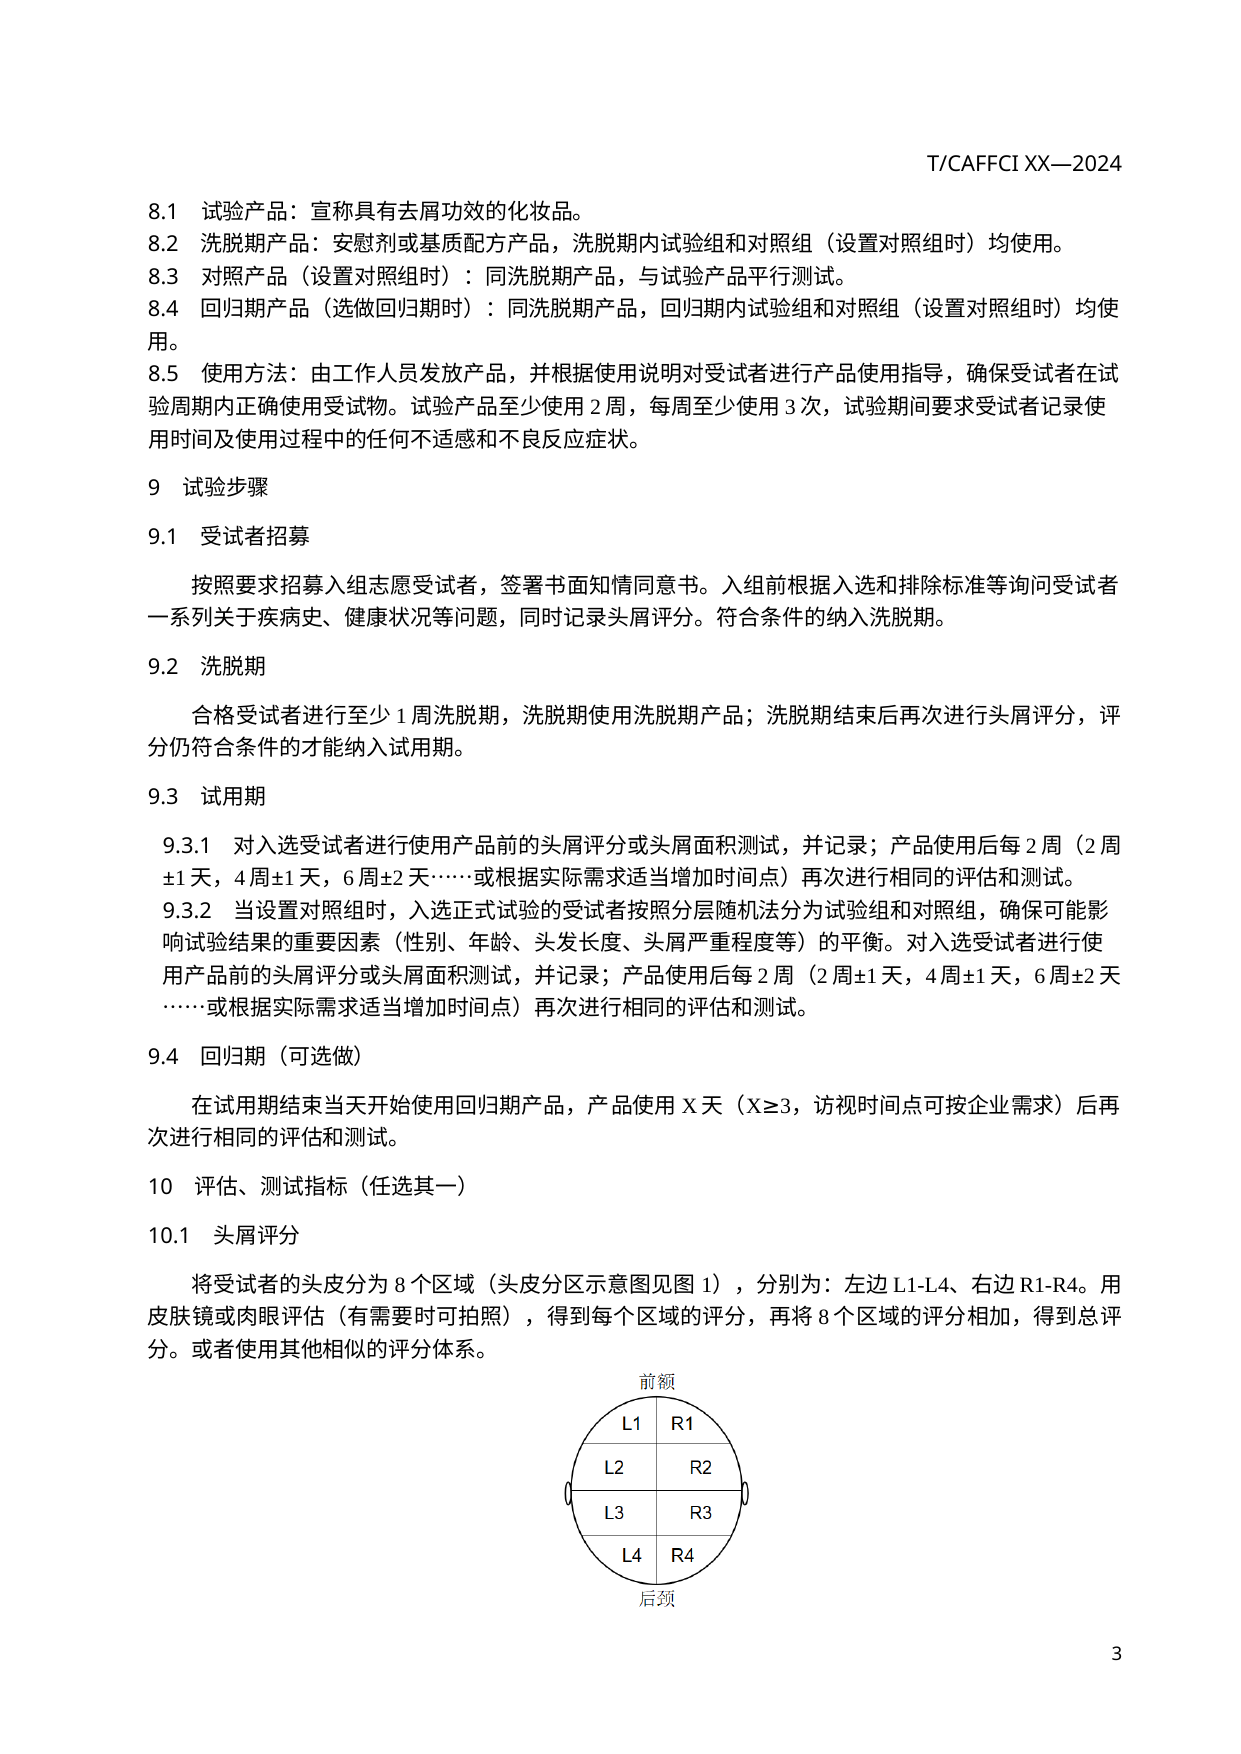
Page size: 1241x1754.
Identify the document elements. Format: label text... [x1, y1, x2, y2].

text 头屑评分 [148, 1217, 1122, 1250]
text 洗脱期 [148, 649, 1122, 681]
text 当设置对照组时，入选正式试验的受试者按照分层随机法分为试验组和对照组，确保可能影响试验结果的重要因素（性别、年龄、头发长度、头屑严重程度等）的平衡。对入选受试者进行使用产品前的头屑评分或头屑面积测试，并记录；产品使用后每2周（2周±1天，4周±1天，6周±2天……或根据实际需求适当增加时间点）再次进行相同的评估和测试。 [162, 892, 1122, 1022]
text 对照产品（设置对照组时）：同洗脱期产品，与试验产品平行测试。 [148, 259, 1122, 291]
text 回归期产品（选做回归期时）：同洗脱期产品，回归期内试验组和对照组（设置对照组时）均使用。 [148, 291, 1122, 356]
text 回归期（可选做） [148, 1039, 1122, 1071]
text 试用期 [148, 779, 1122, 811]
text 受试者招募 [148, 519, 1122, 551]
text 洗脱期产品：安慰剂或基质配方产品，洗脱期内试验组和对照组（设置对照组时）均使用。 [148, 226, 1122, 259]
text 在试用期结束当天开始使用回归期产品，产品使用X天（X≥3，访视时间点可按企业需求）后再次进行相同的评估和测试。 [148, 1087, 1122, 1152]
text 将受试者的头皮分为8个区域（头皮分区示意图见图1），分别为：左边L1-L4、右边R1-R4。用皮肤镜或肉眼评估（有需要时可拍照），得到每个区域的评分，再将8个区域的评分相加，得到总评分。或者使用其他相似的评分体系。 [148, 1266, 1122, 1364]
text 试验产品：宣称具有去屑功效的化妆品。 [148, 194, 1122, 226]
text 按照要求招募入组志愿受试者，签署书面知情同意书。入组前根据入选和排除标准等询问受试者一系列关于疾病史、健康状况等问题，同时记录头屑评分。符合条件的纳入洗脱期。 [148, 567, 1122, 632]
text 合格受试者进行至少1周洗脱期，洗脱期使用洗脱期产品；洗脱期结束后再次进行头屑评分，评分仍符合条件的才能纳入试用期。 [148, 697, 1122, 762]
text 试验步骤 [148, 470, 1122, 502]
picture [547, 1363, 767, 1616]
text 使用方法：由工作人员发放产品，并根据使用说明对受试者进行产品使用指导，确保受试者在试验周期内正确使用受试物。试验产品至少使用2周，每周至少使用3次，试验期间要求受试者记录使用时间及使用过程中的任何不适感和不良反应症状。 [148, 356, 1122, 454]
text 对入选受试者进行使用产品前的头屑评分或头屑面积测试，并记录；产品使用后每2周（2周±1天，4周±1天，6周±2天……或根据实际需求适当增加时间点）再次进行相同的评估和测试。 [162, 827, 1122, 892]
text 评估、测试指标（任选其一） [148, 1169, 1122, 1201]
